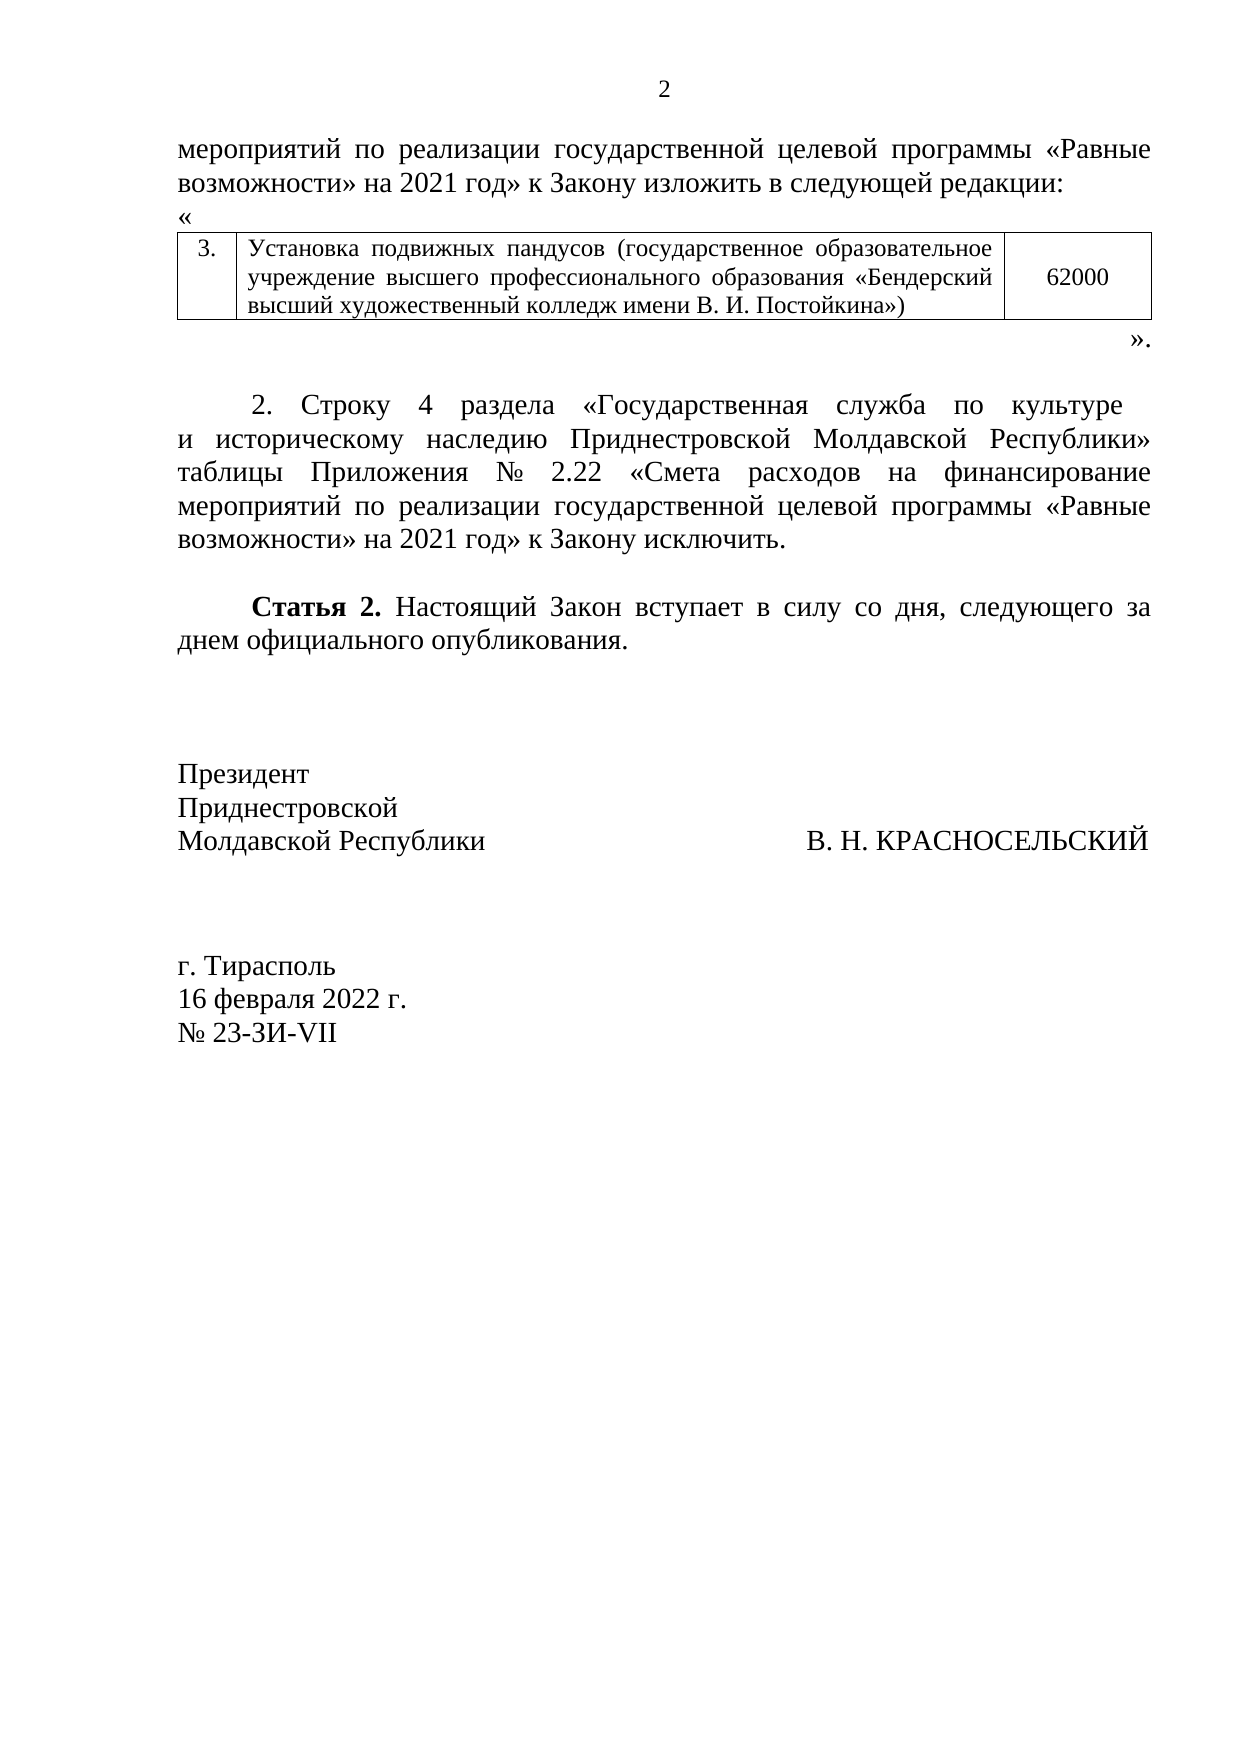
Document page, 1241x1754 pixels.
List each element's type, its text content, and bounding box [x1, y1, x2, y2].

table_header Установка подвижных пандусов (государственное образовательное учреждение высшего профессионального образования «Бендерский высший художественный колледж имени В. И. Постойкина») [237, 233, 1004, 319]
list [177, 131, 1152, 198]
list ». [326, 320, 1152, 354]
text № 23-ЗИ-VII [177, 1015, 1152, 1049]
text Молдавской Республики В. Н. КРАСНОСЕЛЬСКИЙ [177, 823, 1152, 857]
table_header 62000 [1005, 233, 1151, 319]
text Приднестровской [177, 790, 1152, 823]
text Статья 2. Настоящий Закон вступает в силу со дня, следующего за днем официального опубликования. [177, 589, 1152, 656]
text Президент [177, 756, 1152, 790]
text 2. Строку 4 раздела «Государственная служба по культуре и историческому наследию Приднестровской Молдавской Республики» таблицы Приложения № 2.22 «Смета расходов на финансирование мероприятий по реализации государственной целевой программы «Равные возможности» на 2021 год» к Закону исключить. [177, 387, 1152, 555]
list « [177, 198, 1152, 232]
text г. Тирасполь [177, 948, 1152, 982]
text 16 февраля 2022 г. [177, 982, 1152, 1015]
table_header 3. [178, 233, 236, 319]
